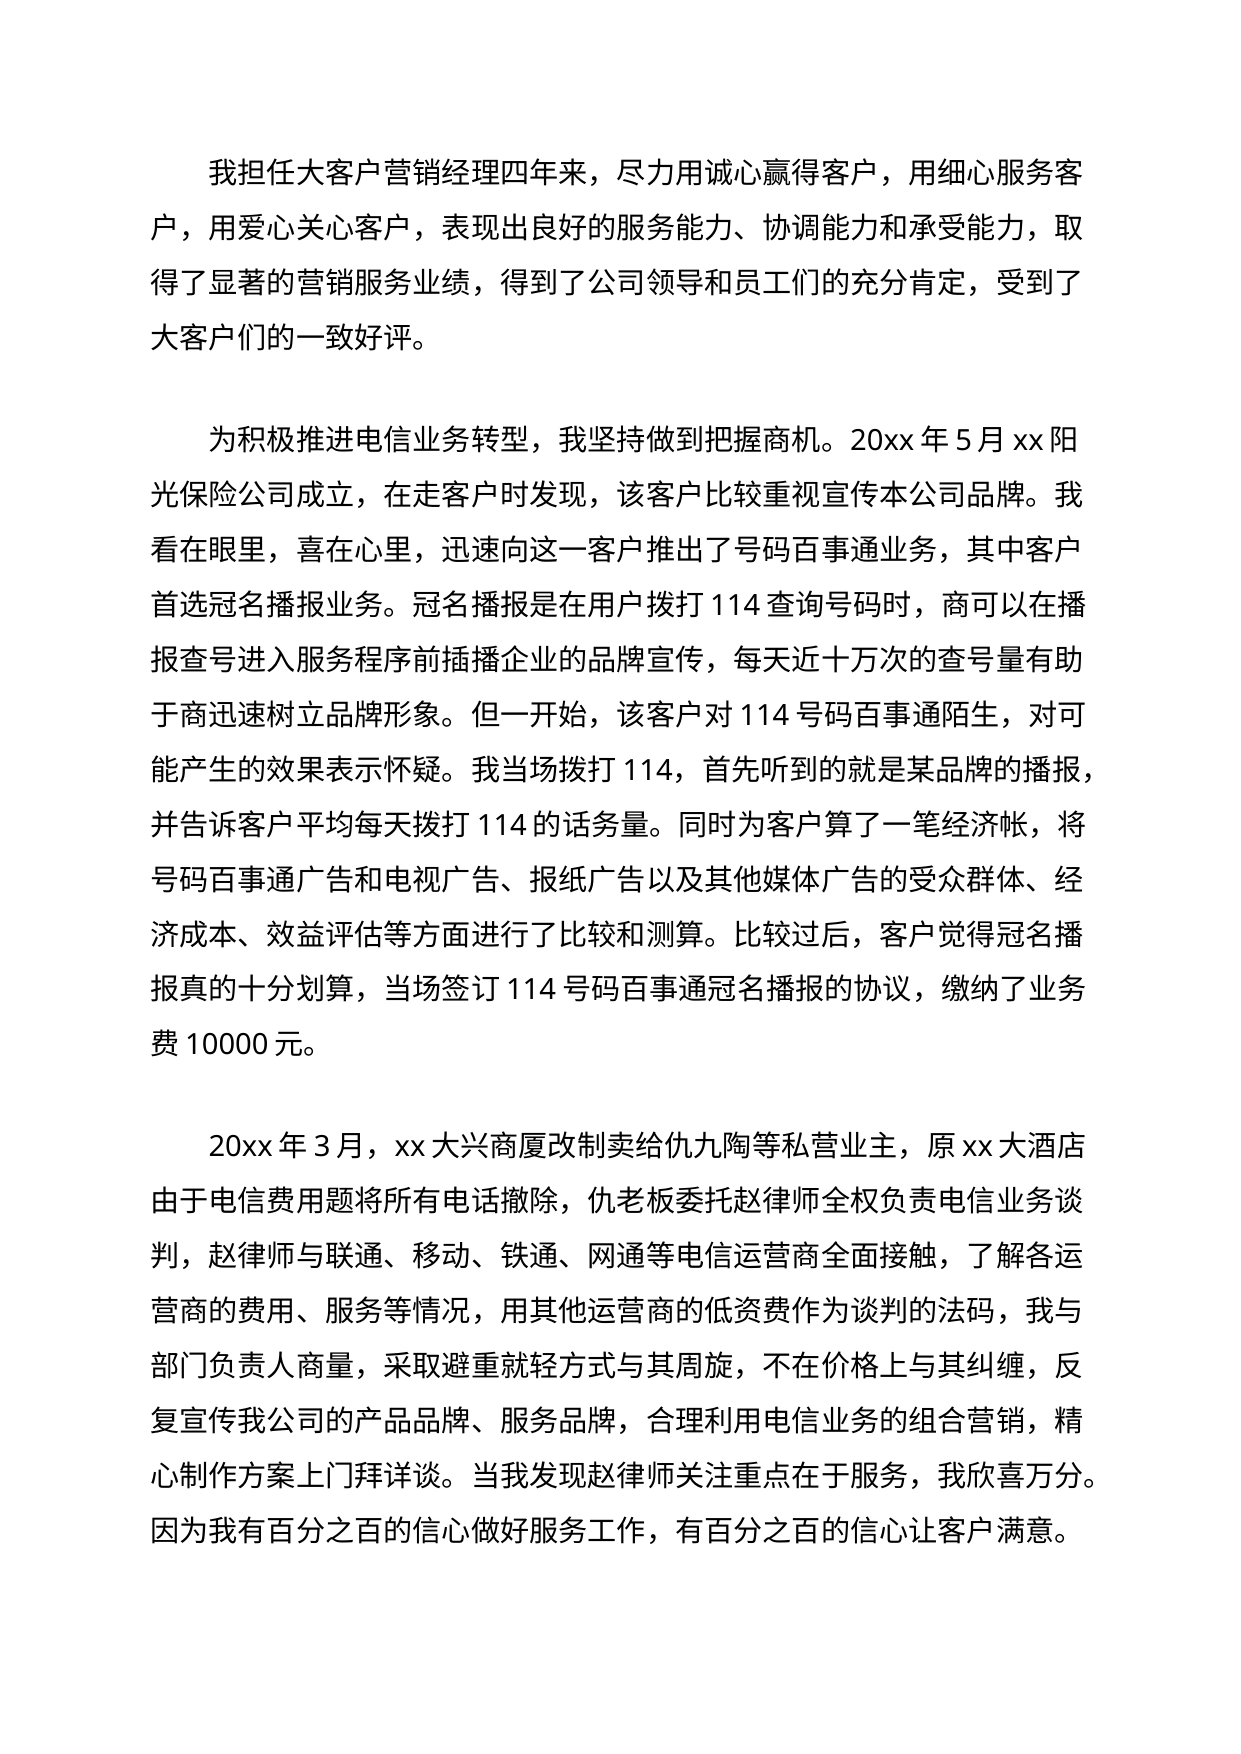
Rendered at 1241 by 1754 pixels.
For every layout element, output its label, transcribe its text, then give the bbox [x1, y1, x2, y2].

text 为积极推进电信业务转型，我坚持做到把握商机。20xx年5月xx阳光保险公司成立，在走客户时发现，该客户比较重视宣传本公司品牌。我看在眼里，喜在心里，迅速向这一客户推出了号码百事通业务，其中客户首选冠名播报业务。冠名播报是在用户拨打114查询号码时，商可以在播报查号进入服务程序前插播企业的品牌宣传，每天近十万次的查号量有助于商迅速树立品牌形象。但一开始，该客户对114号码百事通陌生，对可能产生的效果表示怀疑。我当场拨打114，首先听到的就是某品牌的播报，并告诉客户平均每天拨打114的话务量。同时为客户算了一笔经济帐，将号码百事通广告和电视广告、报纸广告以及其他媒体广告的受众群体、经济成本、效益评估等方面进行了比较和测算。比较过后，客户觉得冠名播报真的十分划算，当场签订114号码百事通冠名播报的协议，缴纳了业务费10000元。 [150, 416, 1090, 1063]
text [150, 1123, 1090, 1549]
text 我担任大客户营销经理四年来，尽力用诚心赢得客户，用细心服务客户，用爱心关心客户，表现出良好的服务能力、协调能力和承受能力，取得了显著的营销服务业绩，得到了公司领导和员工们的充分肯定，受到了大客户们的一致好评。 [150, 150, 1090, 357]
